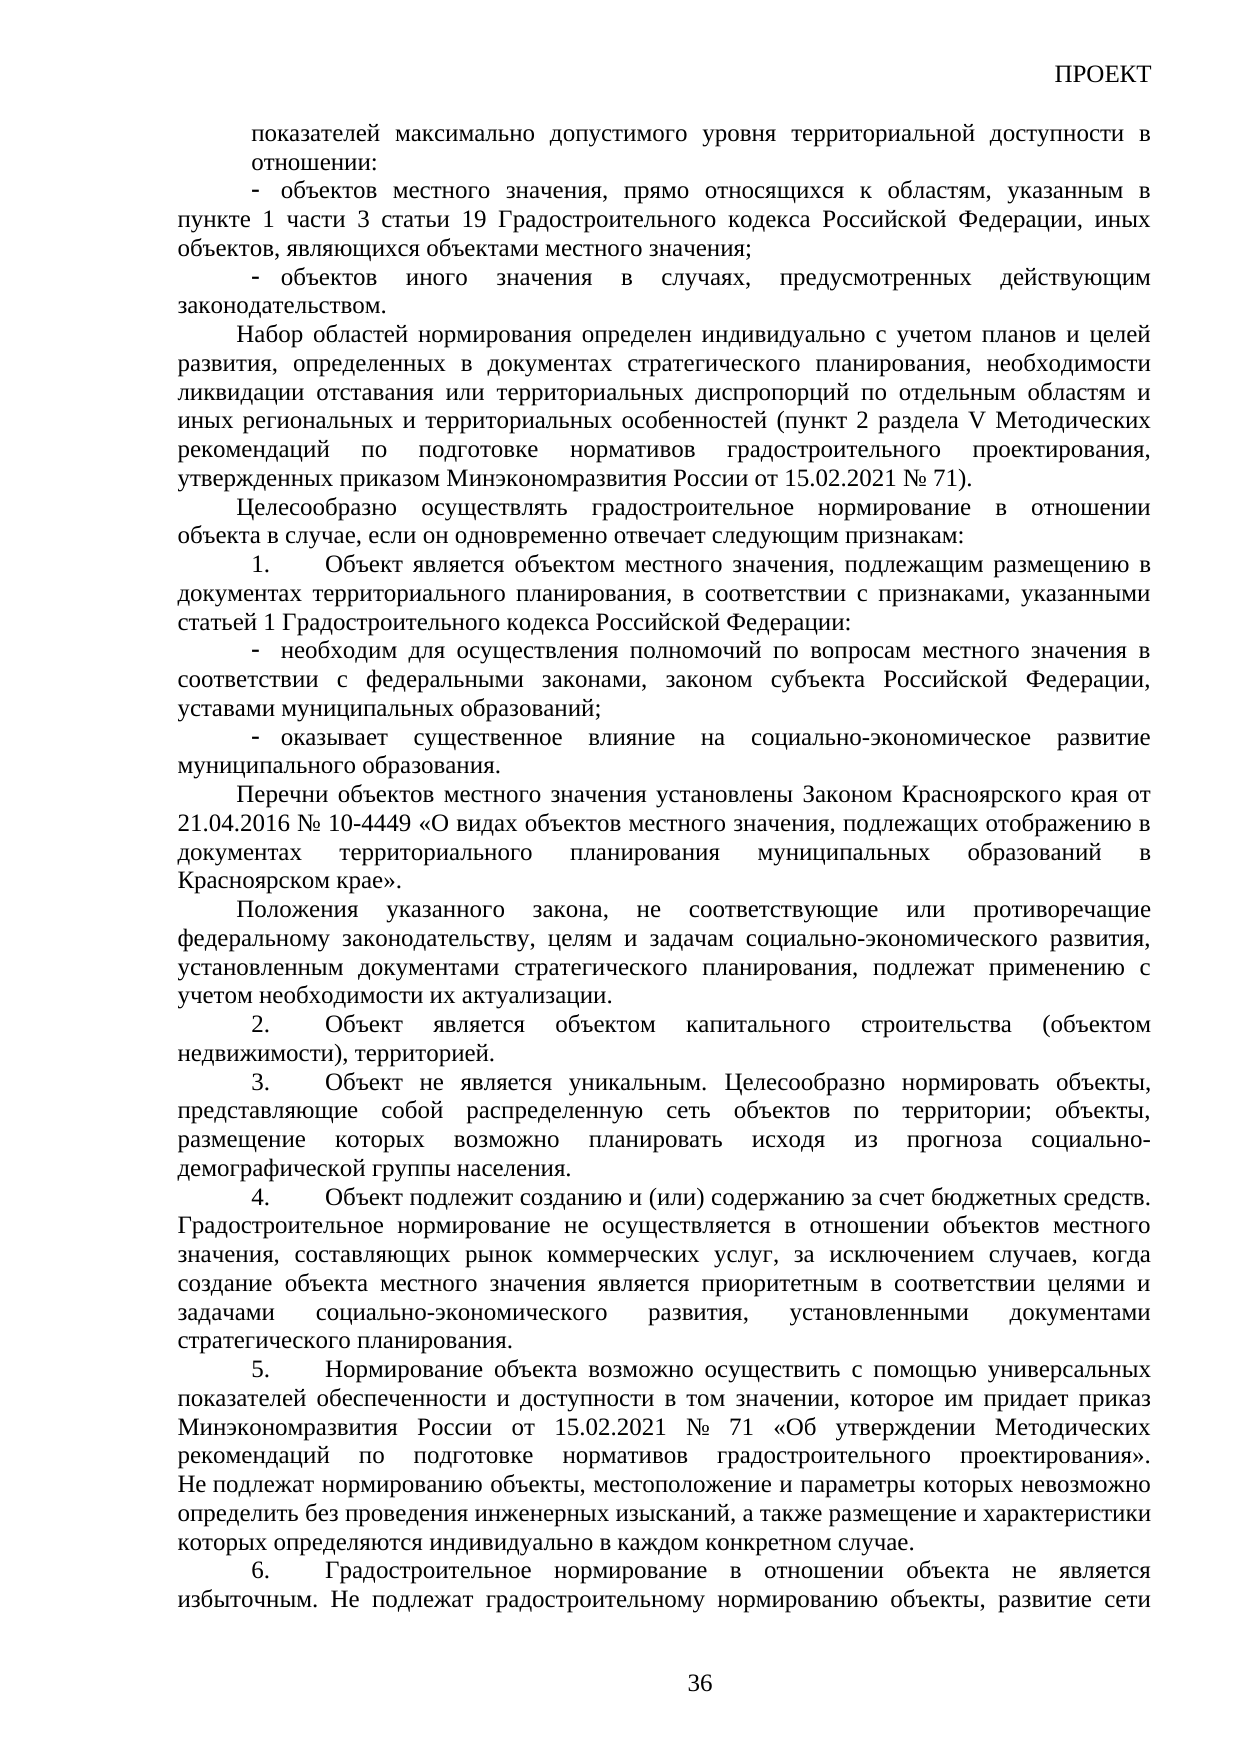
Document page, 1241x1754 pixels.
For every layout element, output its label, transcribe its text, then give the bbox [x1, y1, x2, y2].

text Перечни объектов местного значения установлены Законом Красноярского края от 21.04.2016 № 10-4449 «О видах объектов местного значения, подлежащих отображению в документах территориального планирования муниципальных образований в Красноярском крае». [177, 779, 1152, 894]
list Нормирование объекта возможно осуществить с помощью универсальных показателей обеспеченности и доступности в том значении, которое им придает приказ Минэкономразвития России от 15.02.2021 № 71 «Об утверждении Методических рекомендаций по подготовке нормативов градостроительного проектирования». Не подлежат нормированию объекты, местоположение и параметры которых невозможно определить без проведения инженерных изысканий, а также размещение и характеристики которых определяются индивидуально в каждом конкретном случае. [177, 1354, 1152, 1556]
list Объект подлежит созданию и (или) содержанию за счет бюджетных средств. Градостроительное нормирование не осуществляется в отношении объектов местного значения, составляющих рынок коммерческих услуг, за исключением случаев, когда создание объекта местного значения является приоритетным в соответствии целями и задачами социально-экономического развития, установленными документами стратегического планирования. [177, 1182, 1152, 1354]
text Положения указанного закона, не соответствующие или противоречащие федеральному законодательству, целям и задачам социально-экономического развития, установленным документами стратегического планирования, подлежат применению с учетом необходимости их актуализации. [177, 894, 1152, 1009]
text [251, 118, 1152, 176]
text Набор областей нормирования определен индивидуально с учетом планов и целей развития, определенных в документах стратегического планирования, необходимости ликвидации отставания или территориальных диспропорций по отдельным областям и иных региональных и территориальных особенностей (пункт 2 раздела V Методических рекомендаций по подготовке нормативов градостроительного проектирования, утвержденных приказом Минэкономразвития России от 15.02.2021 № 71). [177, 319, 1152, 492]
list объектов местного значения, прямо относящихся к областям, указанным в пункте 1 части 3 статьи 19 Градостроительного кодекса Российской Федерации, иных объектов, являющихся объектами местного значения; [177, 176, 1152, 262]
list объектов иного значения в случаях, предусмотренных действующим законодательством. [177, 262, 1152, 319]
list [177, 1556, 1152, 1613]
text Целесообразно осуществлять градостроительное нормирование в отношении объекта в случае, если он одновременно отвечает следующим признакам: [177, 492, 1152, 549]
list Объект является объектом капитального строительства (объектом недвижимости), территорией. [177, 1009, 1152, 1067]
list Объект не является уникальным. Целесообразно нормировать объекты, представляющие собой распределенную сеть объектов по территории; объекты, размещение которых возможно планировать исходя из прогноза социально-демографической группы населения. [177, 1067, 1152, 1182]
list оказывает существенное влияние на социально-экономическое развитие муниципального образования. [177, 722, 1152, 779]
list Объект является объектом местного значения, подлежащим размещению в документах территориального планирования, в соответствии с признаками, указанными статьей 1 Градостроительного кодекса Российской Федерации: [177, 549, 1152, 636]
list необходим для осуществления полномочий по вопросам местного значения в соответствии с федеральными законами, законом субъекта Российской Федерации, уставами муниципальных образований; [177, 636, 1152, 722]
